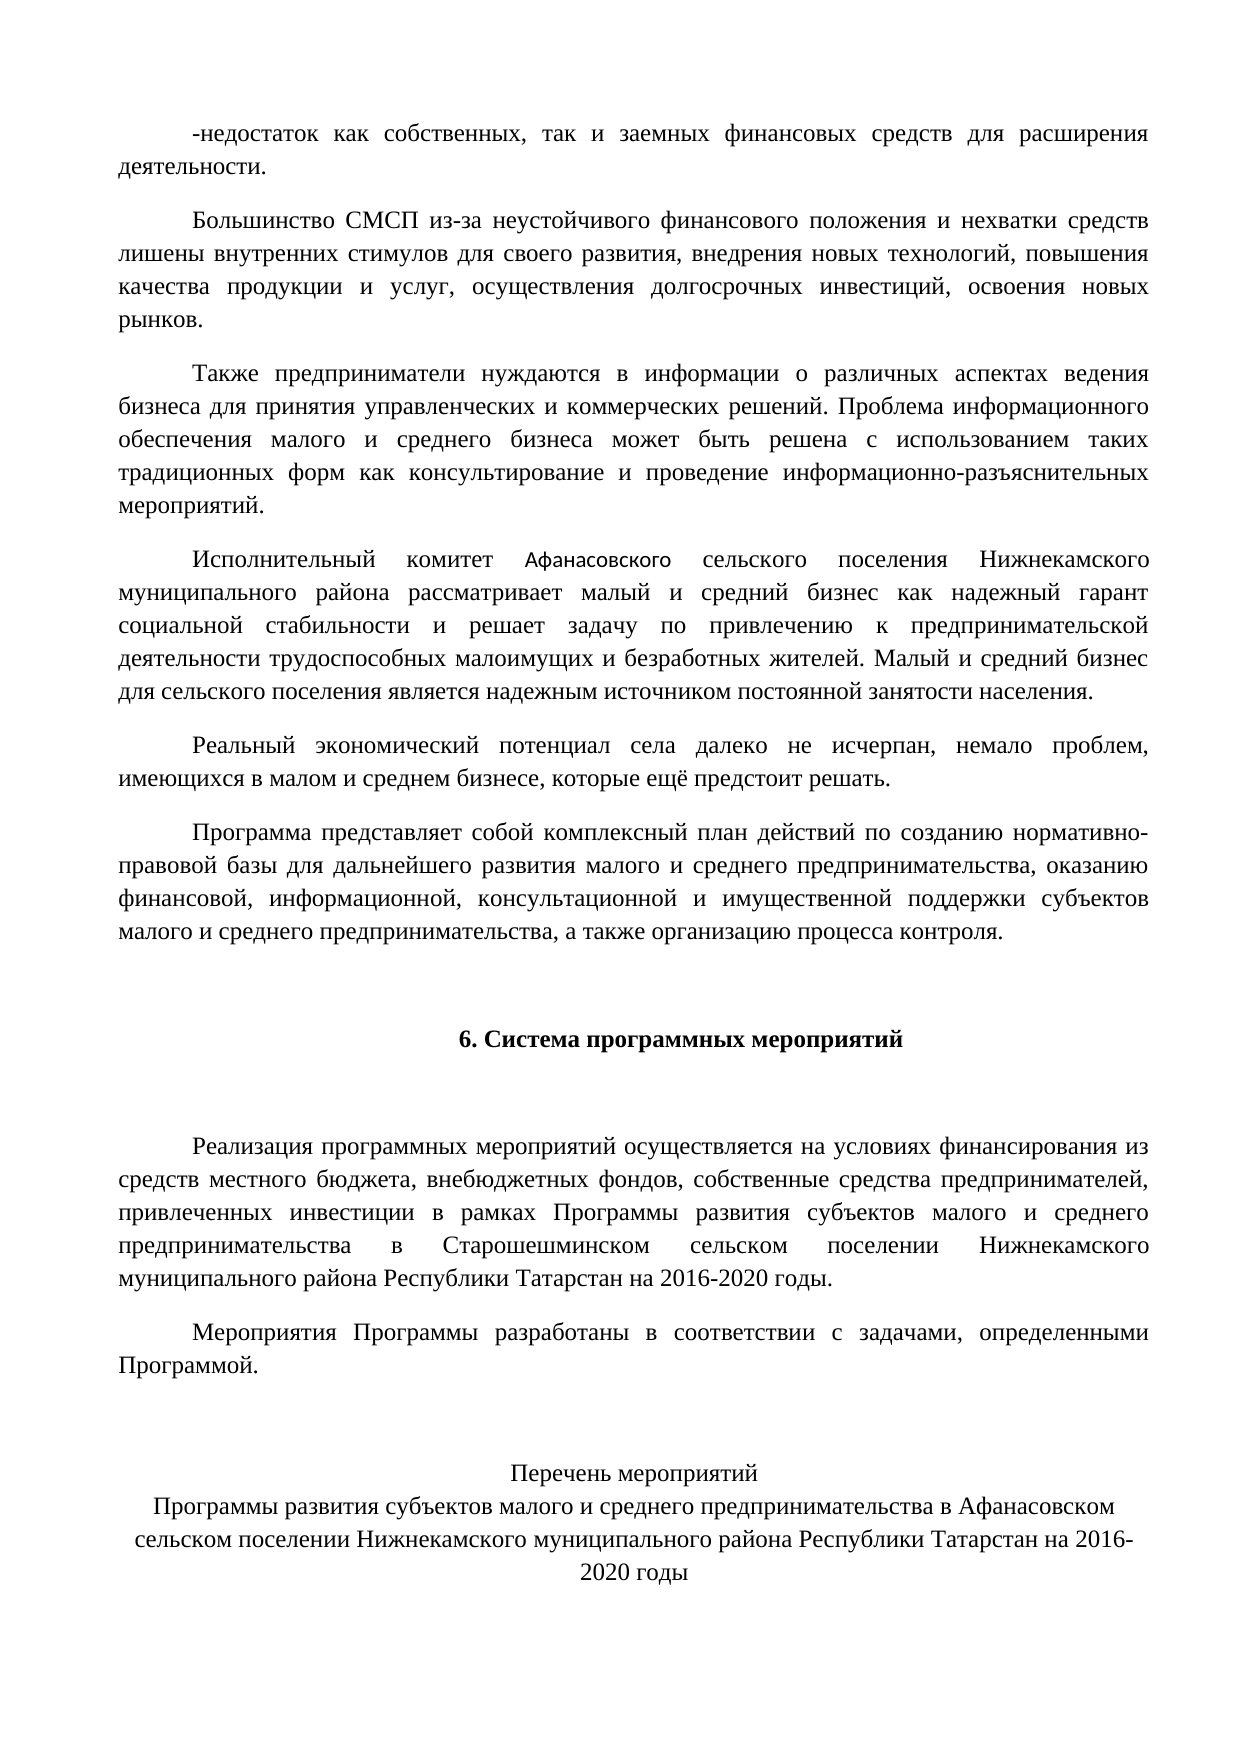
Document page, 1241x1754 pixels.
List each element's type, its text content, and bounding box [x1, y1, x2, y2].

text Программа представляет собой комплексный план действий по созданию нормативно-правовой базы для дальнейшего развития малого и среднего предпринимательства, оказанию финансовой, информационной, консультационной и имущественной поддержки субъектов малого и среднего предпринимательства, а также организацию процесса контроля. [118, 817, 1150, 945]
text -недостаток как собственных, так и заемных финансовых средств для расширения деятельности. [118, 118, 1150, 180]
text 6. Система программных мероприятий [118, 1024, 1150, 1052]
text Исполнительный комитет Афанасовского сельского поселения Нижнекамского муниципального района рассматривает малый и средний бизнес как надежный гарант социальной стабильности и решает задачу по привлечению к предпринимательской деятельности трудоспособных малоимущих и безработных жителей. Малый и средний бизнес для сельского поселения является надежным источником постоянной занятости населения. [118, 544, 1150, 705]
text Также предприниматели нуждаются в информации о различных аспектах ведения бизнеса для принятия управленческих и коммерческих решений. Проблема информационного обеспечения малого и среднего бизнеса может быть решена с использованием таких традиционных форм как консультирование и проведение информационно-разъяснительных мероприятий. [118, 358, 1150, 519]
text Мероприятия Программы разработаны в соответствии с задачами, определенными Программой. [118, 1317, 1150, 1379]
text Перечень мероприятий Программы развития субъектов малого и среднего предпринимательства в Афанасовском сельском поселении Нижнекамского муниципального района Республики Татарстан на 2016-2020 годы [118, 1458, 1150, 1586]
text Большинство СМСП из-за неустойчивого финансового положения и нехватки средств лишены внутренних стимулов для своего развития, внедрения новых технологий, повышения качества продукции и услуг, осуществления долгосрочных инвестиций, освоения новых рынков. [118, 205, 1150, 333]
text Реальный экономический потенциал села далеко не исчерпан, немало проблем, имеющихся в малом и среднем бизнесе, которые ещё предстоит решать. [118, 730, 1150, 792]
text Реализация программных мероприятий осуществляется на условиях финансирования из средств местного бюджета, внебюджетных фондов, собственные средства предпринимателей, привлеченных инвестиции в рамках Программы развития субъектов малого и среднего предпринимательства в Старошешминском сельском поселении Нижнекамского муниципального района Республики Татарстан на 2016-2020 годы. [118, 1131, 1150, 1292]
